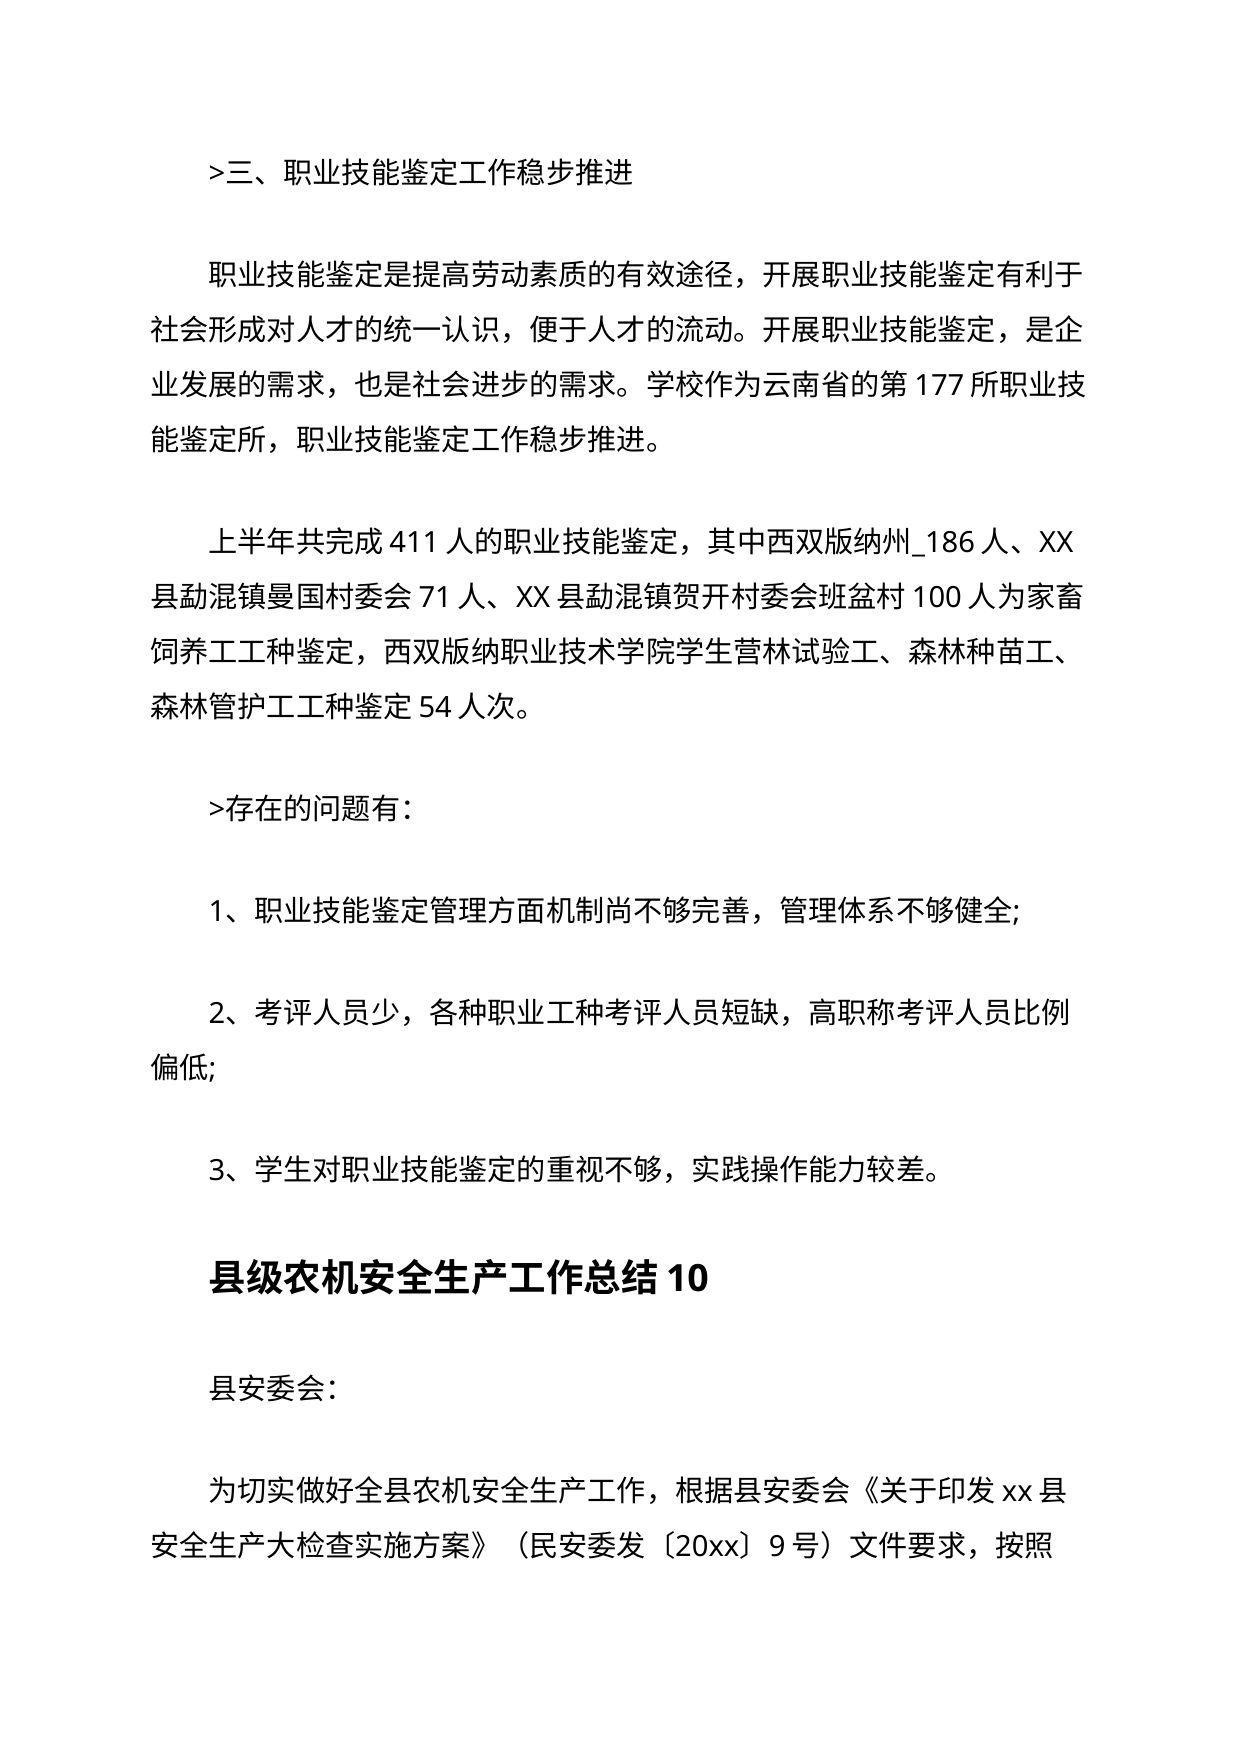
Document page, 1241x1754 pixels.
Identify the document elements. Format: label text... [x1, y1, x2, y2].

text 县安委会： [150, 1366, 1090, 1408]
text 3、学生对职业技能鉴定的重视不够，实践操作能力较差。 [150, 1146, 1090, 1189]
text 县级农机安全生产工作总结10 [150, 1248, 1090, 1303]
text >存在的问题有： [150, 785, 1090, 828]
text >三、职业技能鉴定工作稳步推进 [150, 150, 1090, 192]
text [150, 1468, 1090, 1565]
text 上半年共完成411人的职业技能鉴定，其中西双版纳州_186人、XX县勐混镇曼国村委会71人、XX县勐混镇贺开村委会班盆村100人为家畜饲养工工种鉴定，西双版纳职业技术学院学生营林试验工、森林种苗工、森林管护工工种鉴定54人次。 [150, 518, 1090, 726]
text 2、考评人员少，各种职业工种考评人员短缺，高职称考评人员比例偏低; [150, 989, 1090, 1087]
text 1、职业技能鉴定管理方面机制尚不够完善，管理体系不够健全; [150, 887, 1090, 930]
text 职业技能鉴定是提高劳动素质的有效途径，开展职业技能鉴定有利于社会形成对人才的统一认识，便于人才的流动。开展职业技能鉴定，是企业发展的需求，也是社会进步的需求。学校作为云南省的第177所职业技能鉴定所，职业技能鉴定工作稳步推进。 [150, 252, 1090, 459]
